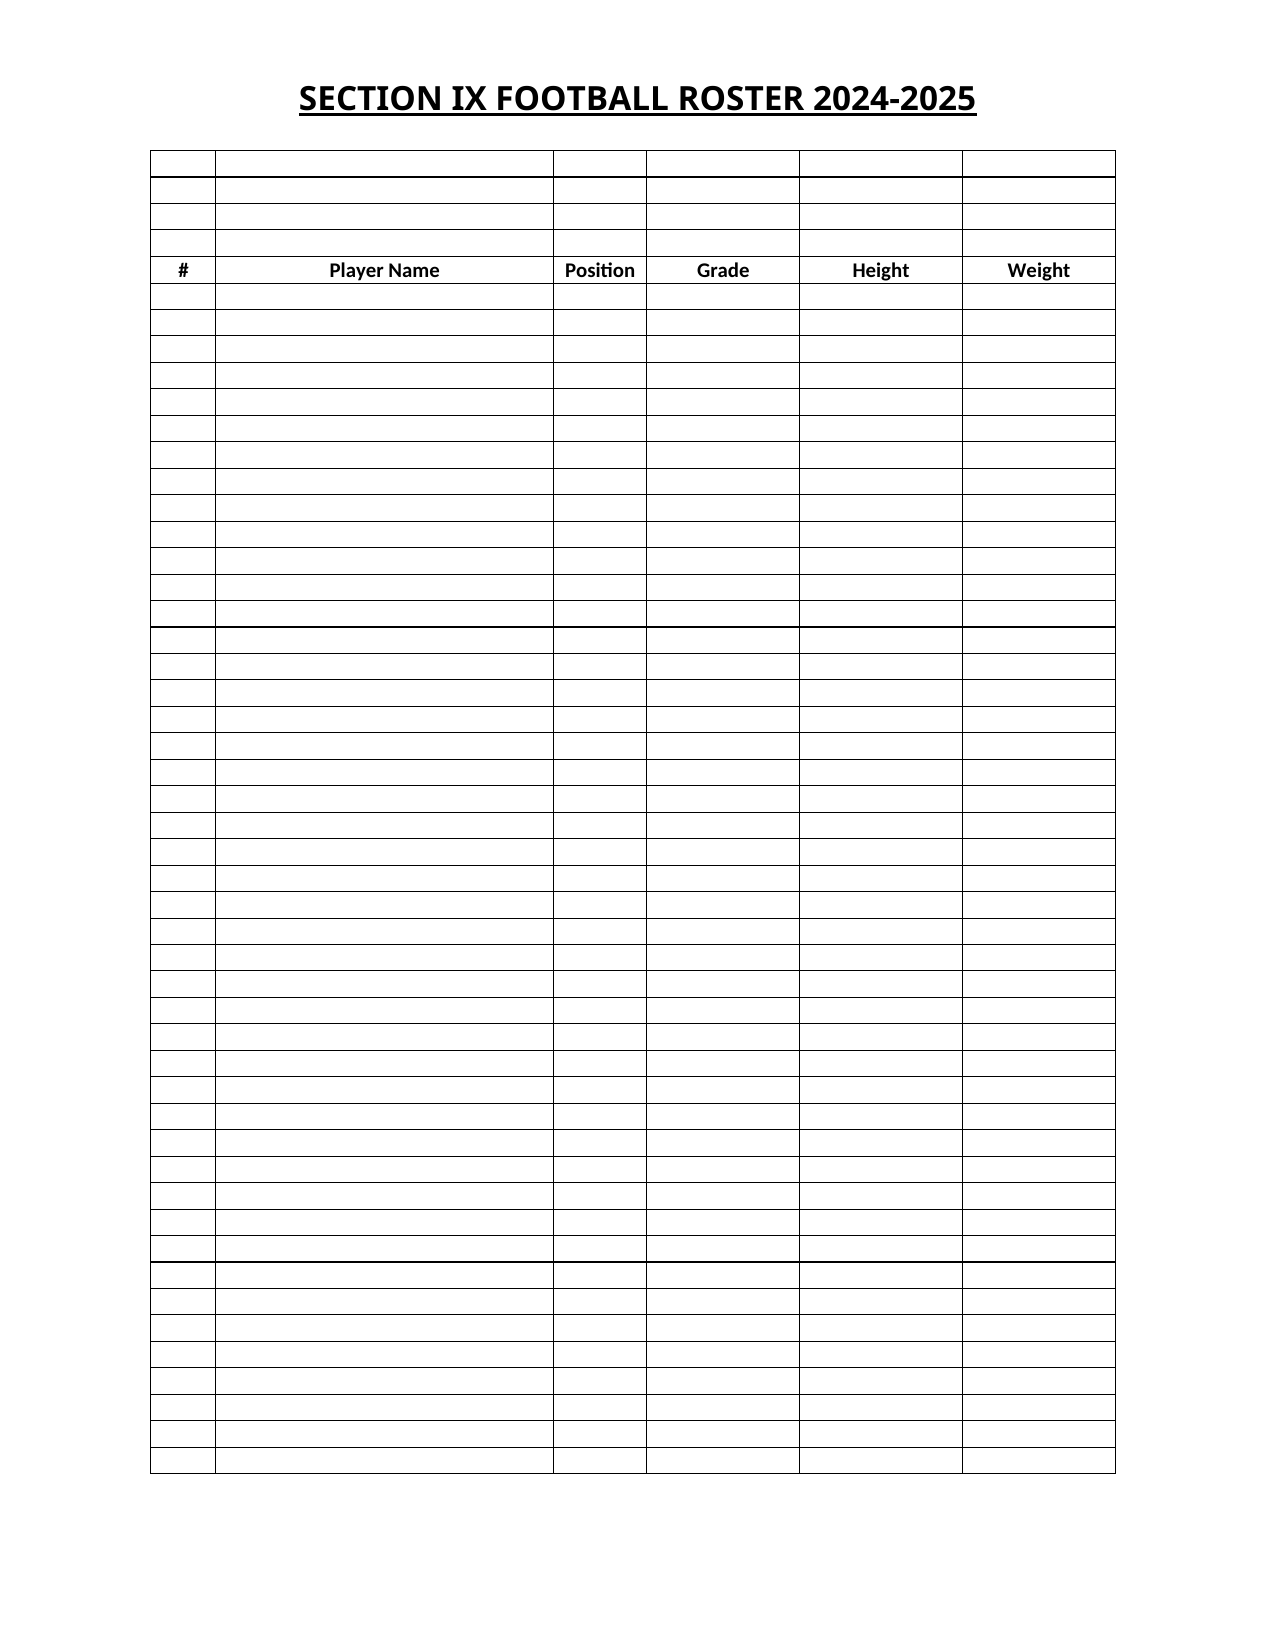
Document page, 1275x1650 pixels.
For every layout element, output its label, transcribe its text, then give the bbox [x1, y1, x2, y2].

table_cell [963, 1077, 1115, 1103]
table_cell [216, 469, 553, 494]
table_cell [151, 1183, 215, 1208]
table_cell Weight [963, 257, 1115, 282]
table_cell [647, 284, 799, 309]
table_cell [963, 1051, 1115, 1076]
table_cell [216, 813, 553, 838]
table_cell [554, 1077, 646, 1103]
table_cell [647, 442, 799, 468]
table_cell [647, 601, 799, 626]
table_cell [216, 389, 553, 415]
table_cell [963, 284, 1115, 309]
table_cell [963, 1210, 1115, 1235]
table_cell [647, 998, 799, 1023]
table_cell [216, 680, 553, 706]
table_cell [554, 522, 646, 547]
table_cell [151, 310, 215, 335]
table_cell [800, 1315, 962, 1341]
table_cell [554, 1130, 646, 1156]
table_cell [800, 945, 962, 970]
table_cell [554, 945, 646, 970]
table_cell [647, 336, 799, 362]
table_cell [216, 1130, 553, 1156]
table_cell [554, 654, 646, 679]
table_cell [216, 442, 553, 468]
table_cell [151, 839, 215, 864]
table_cell [216, 204, 553, 229]
table_cell [800, 601, 962, 626]
table_cell [151, 680, 215, 706]
table_cell [963, 680, 1115, 706]
table_cell [554, 389, 646, 415]
table_cell [216, 892, 553, 917]
table_cell [800, 971, 962, 997]
table_cell [647, 628, 799, 653]
table_cell [151, 1368, 215, 1394]
table_cell [800, 892, 962, 917]
table_cell [963, 522, 1115, 547]
table_cell [216, 628, 553, 653]
table_cell [800, 628, 962, 653]
table_cell [554, 548, 646, 573]
table_cell [647, 522, 799, 547]
table_cell [151, 1395, 215, 1420]
table_cell [963, 1342, 1115, 1367]
table_cell [800, 151, 962, 176]
table_cell [151, 945, 215, 970]
table_cell [800, 284, 962, 309]
table_cell [647, 416, 799, 441]
table_cell [800, 230, 962, 256]
table_cell [151, 786, 215, 812]
table_cell [151, 151, 215, 176]
table_cell [554, 469, 646, 494]
table_cell [151, 1210, 215, 1235]
table_cell [800, 866, 962, 891]
table_cell [151, 1077, 215, 1103]
table_cell [151, 866, 215, 891]
table_cell [800, 1104, 962, 1129]
table_cell [151, 1130, 215, 1156]
table_cell [800, 575, 962, 600]
table_cell [963, 866, 1115, 891]
table_cell [647, 178, 799, 203]
table_cell [800, 680, 962, 706]
table_cell [647, 707, 799, 732]
table_cell [554, 839, 646, 864]
table_cell [216, 1210, 553, 1235]
table_cell [963, 971, 1115, 997]
table_cell [216, 971, 553, 997]
table_cell [216, 548, 553, 573]
table_cell [800, 733, 962, 759]
table_cell [800, 363, 962, 388]
table_cell [151, 919, 215, 944]
table_cell [647, 760, 799, 785]
table_cell [963, 230, 1115, 256]
table_cell [554, 204, 646, 229]
table_cell [554, 733, 646, 759]
table_cell [963, 1130, 1115, 1156]
table_cell Grade [647, 257, 799, 282]
table_cell [151, 892, 215, 917]
table_cell [647, 1315, 799, 1341]
table_cell [647, 1077, 799, 1103]
table_cell # [151, 257, 215, 282]
table_cell [647, 1368, 799, 1394]
table_cell [800, 813, 962, 838]
table_cell [554, 151, 646, 176]
table_cell [800, 336, 962, 362]
table_cell [800, 654, 962, 679]
table_cell [554, 866, 646, 891]
table_cell [216, 1368, 553, 1394]
table_cell [554, 1210, 646, 1235]
table_cell [647, 813, 799, 838]
table_cell [963, 1024, 1115, 1050]
table_cell [554, 1157, 646, 1182]
table_cell [151, 813, 215, 838]
table_cell [963, 469, 1115, 494]
table_cell [554, 575, 646, 600]
table_cell [800, 1448, 962, 1473]
table_cell [216, 310, 553, 335]
table_cell [647, 1421, 799, 1447]
table_cell [216, 998, 553, 1023]
table_cell [647, 1157, 799, 1182]
table_cell [554, 760, 646, 785]
table_cell [963, 178, 1115, 203]
table_cell [963, 416, 1115, 441]
table_cell [963, 707, 1115, 732]
table_cell [216, 284, 553, 309]
table_cell [963, 575, 1115, 600]
table_cell [963, 548, 1115, 573]
table_cell [151, 469, 215, 494]
table_cell [151, 204, 215, 229]
table_cell [151, 575, 215, 600]
table_cell [963, 442, 1115, 468]
table_cell [216, 1448, 553, 1473]
table_cell [151, 654, 215, 679]
table_cell [216, 1421, 553, 1447]
table_cell [963, 363, 1115, 388]
table_cell [216, 1104, 553, 1129]
table_cell [554, 1448, 646, 1473]
table_cell [647, 389, 799, 415]
table_cell [963, 839, 1115, 864]
table_cell [647, 866, 799, 891]
table_cell [151, 1421, 215, 1447]
table_cell [800, 310, 962, 335]
table_cell [963, 654, 1115, 679]
table_cell [554, 495, 646, 521]
table_cell [216, 866, 553, 891]
table_cell [554, 310, 646, 335]
table_cell [647, 1130, 799, 1156]
table_cell [800, 1130, 962, 1156]
table_cell [216, 733, 553, 759]
table_cell [151, 336, 215, 362]
table_cell [800, 442, 962, 468]
table_cell [554, 1289, 646, 1314]
table_cell [216, 178, 553, 203]
table_cell [800, 1395, 962, 1420]
table_cell [151, 1024, 215, 1050]
table_cell [554, 442, 646, 468]
table_cell [554, 892, 646, 917]
table_cell [216, 1289, 553, 1314]
table_cell [963, 892, 1115, 917]
table_cell [554, 707, 646, 732]
table_cell [216, 760, 553, 785]
table_cell [216, 1157, 553, 1182]
table_cell [151, 1263, 215, 1288]
table_cell [800, 1157, 962, 1182]
table_cell [963, 389, 1115, 415]
table_cell [554, 1315, 646, 1341]
table_cell [554, 336, 646, 362]
table_cell [647, 733, 799, 759]
table_cell [151, 495, 215, 521]
table_cell [554, 416, 646, 441]
table_cell [554, 1236, 646, 1261]
table_cell [963, 1395, 1115, 1420]
table_cell [963, 204, 1115, 229]
table_cell [647, 971, 799, 997]
table_cell [554, 1342, 646, 1367]
table_cell [647, 1395, 799, 1420]
table_cell [216, 601, 553, 626]
table_cell [963, 151, 1115, 176]
table_cell [554, 230, 646, 256]
table_cell [216, 919, 553, 944]
table_cell [800, 178, 962, 203]
table_cell [554, 601, 646, 626]
table_cell [963, 1289, 1115, 1314]
table_cell [554, 1024, 646, 1050]
table_cell [963, 310, 1115, 335]
table_cell [647, 1210, 799, 1235]
table_cell [800, 707, 962, 732]
table_cell [800, 416, 962, 441]
table_cell [647, 786, 799, 812]
table_cell [647, 363, 799, 388]
table_cell [800, 1342, 962, 1367]
table_cell [554, 1421, 646, 1447]
table_cell [800, 1051, 962, 1076]
table_cell [554, 1051, 646, 1076]
table_cell [647, 204, 799, 229]
table_cell [151, 1342, 215, 1367]
table_cell [647, 680, 799, 706]
table_cell [963, 1448, 1115, 1473]
table_cell [151, 971, 215, 997]
table_cell [216, 1342, 553, 1367]
table_cell [554, 1183, 646, 1208]
table_cell [647, 1289, 799, 1314]
table_cell [800, 1077, 962, 1103]
table_cell [647, 575, 799, 600]
table_cell [963, 628, 1115, 653]
table_cell [151, 548, 215, 573]
table_cell [647, 919, 799, 944]
table_cell [216, 1315, 553, 1341]
table_cell [554, 1263, 646, 1288]
table_cell [800, 1236, 962, 1261]
table_cell [216, 363, 553, 388]
table_cell [800, 839, 962, 864]
table_cell [216, 336, 553, 362]
table_cell [647, 1263, 799, 1288]
table_cell [216, 522, 553, 547]
table_cell [647, 230, 799, 256]
table_cell [216, 1024, 553, 1050]
table_cell Height [800, 257, 962, 282]
table_cell [647, 1024, 799, 1050]
table_cell [554, 363, 646, 388]
table_cell [647, 1342, 799, 1367]
table_cell [963, 336, 1115, 362]
table_cell [800, 998, 962, 1023]
table_cell [216, 495, 553, 521]
table_cell [151, 707, 215, 732]
table_cell [800, 1024, 962, 1050]
table_cell [151, 1157, 215, 1182]
table_cell [554, 786, 646, 812]
table_cell [800, 1183, 962, 1208]
table_cell [554, 1395, 646, 1420]
table_cell Position [554, 257, 646, 282]
table_cell [554, 1104, 646, 1129]
table_cell [800, 469, 962, 494]
table_cell [151, 178, 215, 203]
table_cell [151, 522, 215, 547]
table_cell [554, 1368, 646, 1394]
table_cell [554, 628, 646, 653]
table_cell [216, 575, 553, 600]
table_cell [216, 945, 553, 970]
table_cell [800, 760, 962, 785]
table_cell [963, 1183, 1115, 1208]
table_cell [554, 680, 646, 706]
table_cell [151, 1051, 215, 1076]
table_cell [216, 654, 553, 679]
table_cell [151, 601, 215, 626]
table_cell [963, 760, 1115, 785]
table_cell [151, 230, 215, 256]
table_cell [647, 548, 799, 573]
table_cell [963, 1263, 1115, 1288]
table_cell [216, 786, 553, 812]
table_cell [800, 1210, 962, 1235]
table_cell [554, 178, 646, 203]
table_cell [963, 1315, 1115, 1341]
table_cell [647, 945, 799, 970]
table_cell [151, 389, 215, 415]
table_cell [963, 945, 1115, 970]
table_cell [151, 1315, 215, 1341]
table_cell [963, 813, 1115, 838]
table_cell [800, 1421, 962, 1447]
table_cell Player Name [216, 257, 553, 282]
table_cell [151, 760, 215, 785]
table_cell [963, 1421, 1115, 1447]
table_cell [216, 1395, 553, 1420]
table_cell [554, 998, 646, 1023]
table_cell [963, 1236, 1115, 1261]
table_cell [963, 1157, 1115, 1182]
table_cell [151, 416, 215, 441]
table_cell [647, 469, 799, 494]
table_cell [800, 522, 962, 547]
table_cell [800, 919, 962, 944]
table_cell [647, 839, 799, 864]
table_cell [216, 839, 553, 864]
table_cell [800, 204, 962, 229]
table_cell [151, 733, 215, 759]
table_cell [151, 1289, 215, 1314]
table_cell [963, 786, 1115, 812]
table_cell [151, 1448, 215, 1473]
table_cell [216, 230, 553, 256]
table_cell [963, 998, 1115, 1023]
table_cell [800, 786, 962, 812]
table_cell [800, 548, 962, 573]
table_cell [800, 1368, 962, 1394]
table_cell [800, 495, 962, 521]
table_cell [216, 1077, 553, 1103]
table_cell [647, 1104, 799, 1129]
table_cell [647, 495, 799, 521]
table_cell [151, 442, 215, 468]
table_cell [151, 1104, 215, 1129]
table_cell [216, 151, 553, 176]
table_cell [151, 284, 215, 309]
table_cell [800, 1289, 962, 1314]
table_cell [647, 1236, 799, 1261]
table_cell [963, 495, 1115, 521]
table_cell [151, 1236, 215, 1261]
table_cell [963, 601, 1115, 626]
table_cell [963, 919, 1115, 944]
table_cell [151, 628, 215, 653]
table_cell [216, 416, 553, 441]
table_cell [216, 707, 553, 732]
table_cell [554, 971, 646, 997]
table_cell [151, 363, 215, 388]
table_cell [216, 1183, 553, 1208]
table_cell [647, 892, 799, 917]
table_cell [151, 998, 215, 1023]
table_cell [800, 1263, 962, 1288]
table_cell [554, 813, 646, 838]
table_cell [554, 919, 646, 944]
table_cell [216, 1236, 553, 1261]
table_cell [216, 1263, 553, 1288]
table_cell [647, 654, 799, 679]
table_cell [554, 284, 646, 309]
table_cell [647, 310, 799, 335]
table_cell [800, 389, 962, 415]
table_cell [216, 1051, 553, 1076]
table_cell [963, 1368, 1115, 1394]
table_cell [963, 1104, 1115, 1129]
table_cell [647, 1051, 799, 1076]
table_cell [647, 1448, 799, 1473]
table_cell [963, 733, 1115, 759]
table_cell [647, 1183, 799, 1208]
table_cell [647, 151, 799, 176]
